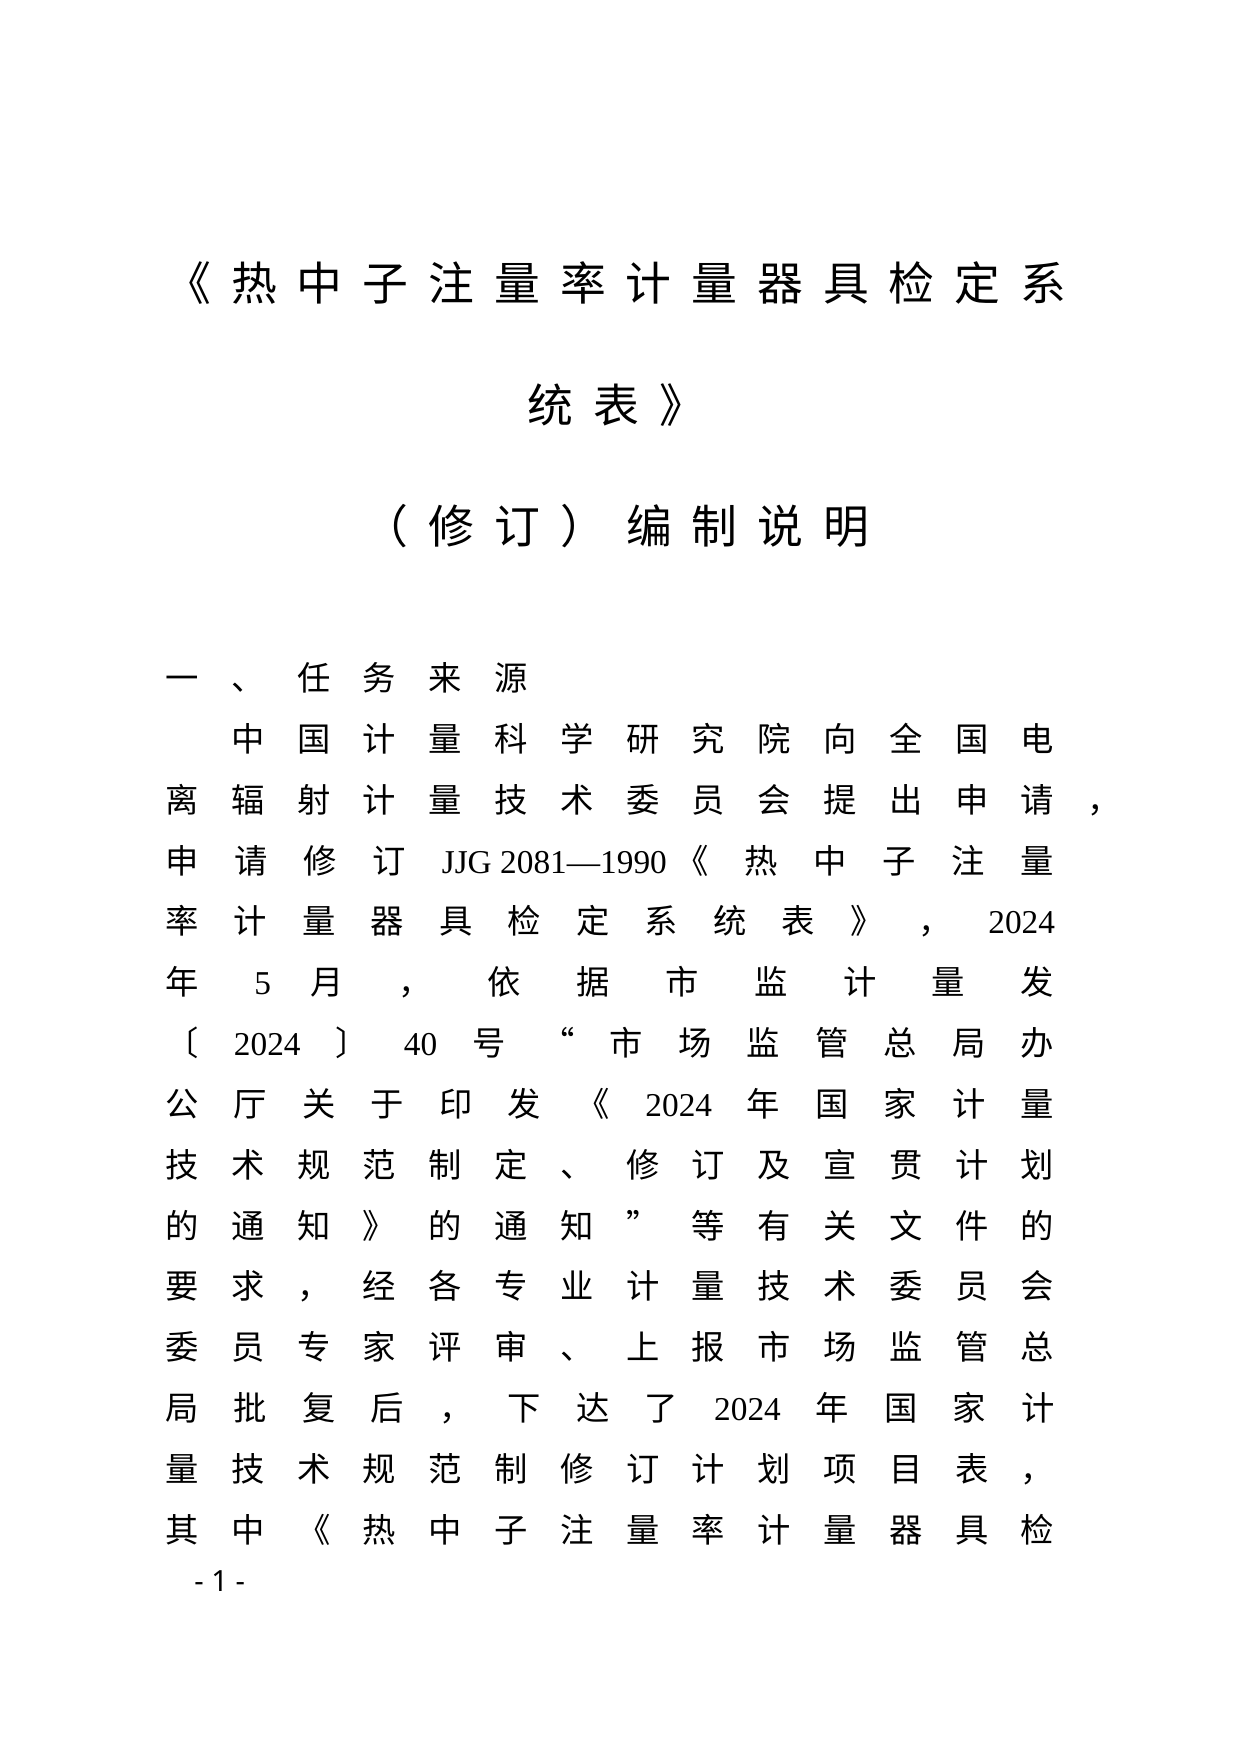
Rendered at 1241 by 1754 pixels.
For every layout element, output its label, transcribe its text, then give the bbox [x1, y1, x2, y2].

text 一、任务来源 [165, 646, 1087, 706]
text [165, 706, 1087, 1558]
text 《热中子注量率计量器具检定系统表》 （修订）编制说明 [165, 220, 1087, 585]
